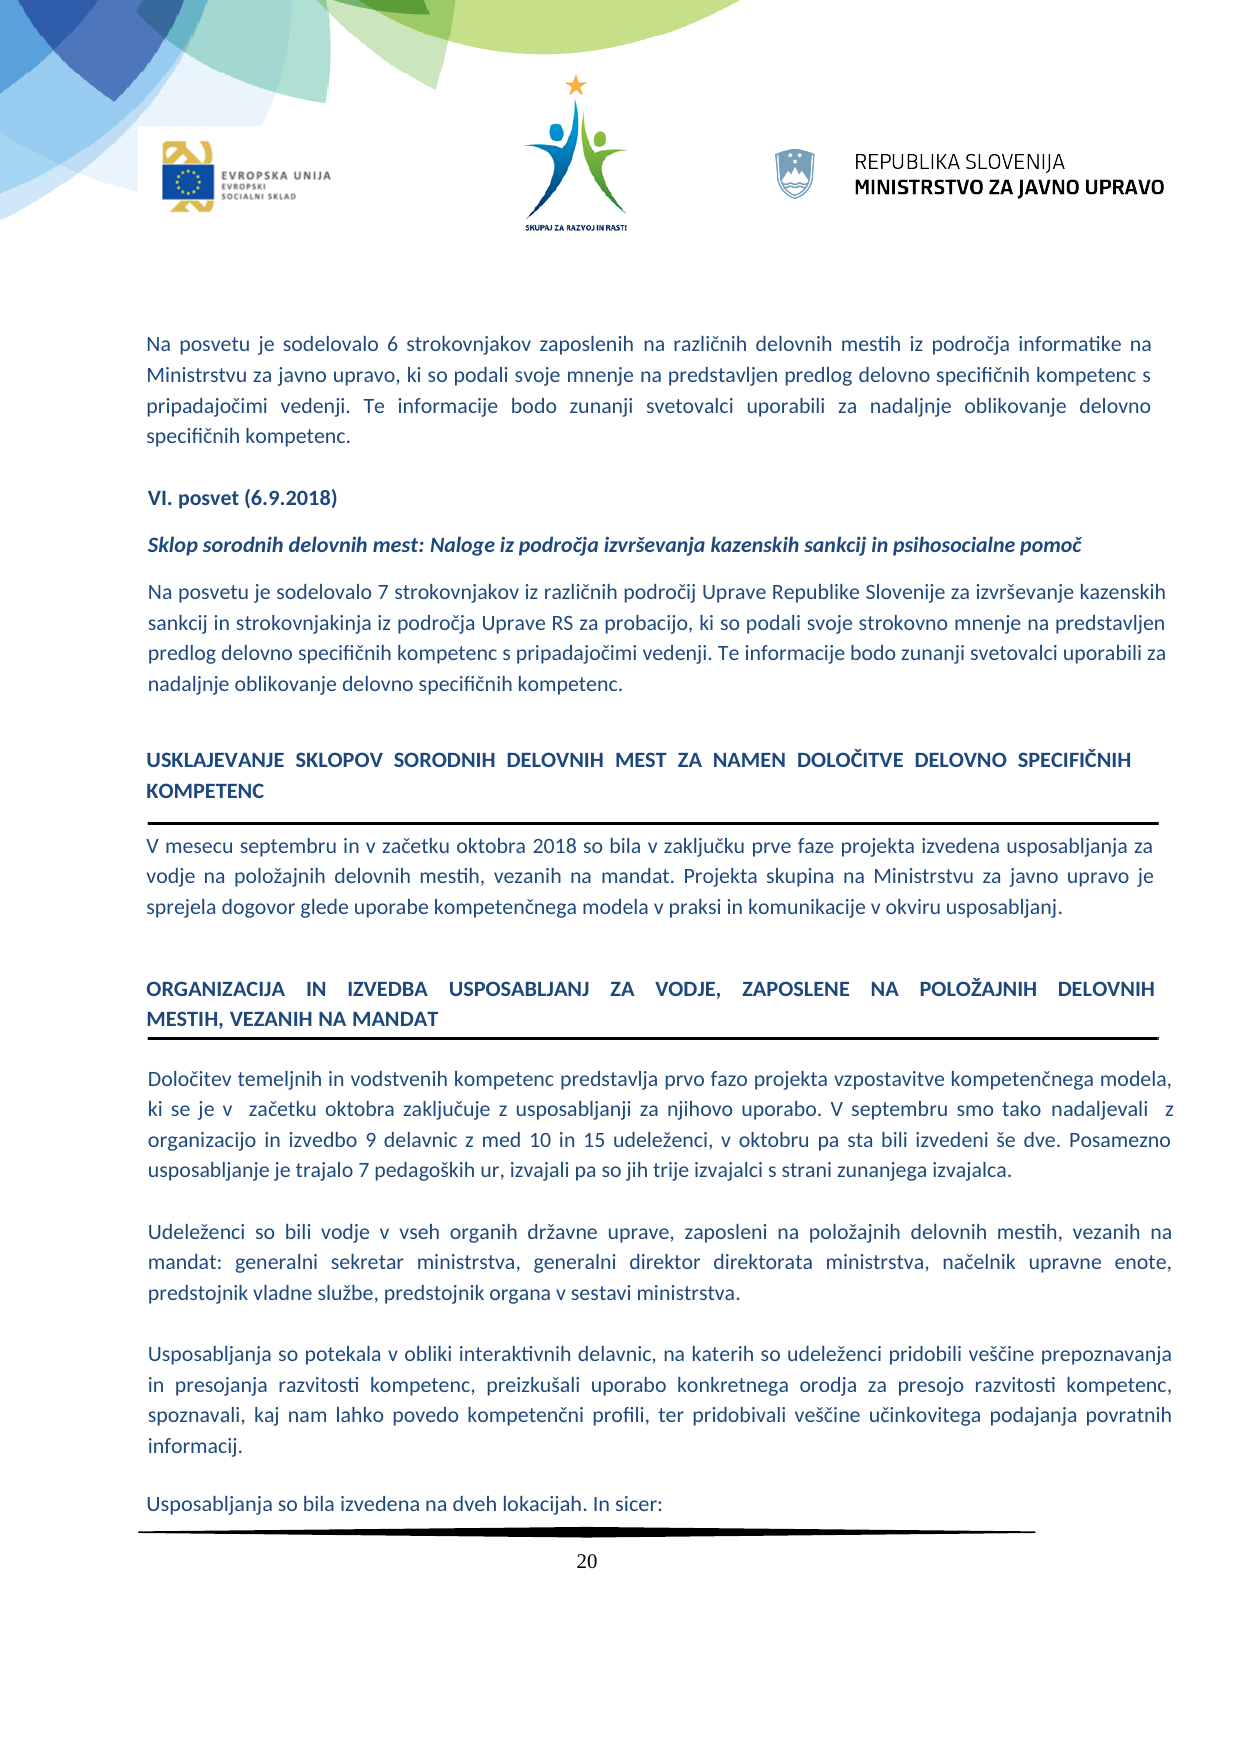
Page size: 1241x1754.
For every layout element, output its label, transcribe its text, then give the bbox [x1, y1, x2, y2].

picture [0, 0, 742, 233]
text KOMPETENC [146, 777, 1173, 804]
picture [775, 149, 1165, 201]
text Na posvetu je sodelovalo 6 strokovnjakov zaposlenih na različnih delovnih mestih iz področja informatike na Ministrstvu za javno upravo, ki so podali svoje mnenje na predstavljen predlog delovno specifičnih kompetenc s pripadajočimi vedenji. Te informacije bodo zunanji svetovalci uporabili za nadaljnje oblikovanje delovno specifičnih kompetenc. [146, 331, 1152, 449]
text Usposabljanja so bila izvedena na dveh lokacijah. In sicer: [146, 1491, 754, 1517]
text Določitev temeljnih in vodstvenih kompetenc predstavlja prvo fazo projekta vzpostavitve kompetenčnega modela, ki se je v začetku oktobra zaključuje z usposabljanji za njihovo uporabo. V septembru smo tako nadaljevali z organizacijo in izvedbo 9 delavnic z med 10 in 15 udeleženci, v oktobru pa sta bili izvedeni še dve. Posamezno usposabljanje je trajalo 7 pedagoških ur, izvajali pa so jih trije izvajalci s strani zunanjega izvajalca. [148, 1065, 1173, 1183]
text ORGANIZACIJA IN IZVEDBA USPOSABLJANJ ZA VODJE, ZAPOSLENE NA POLOŽAJNIH DELOVNIH MESTIH, VEZANIH NA MANDAT [146, 975, 1155, 1032]
text V mesecu septembru in v začetku oktobra 2018 so bila v zaključku prve faze projekta izvedena usposabljanja za vodje na položajnih delovnih mestih, vezanih na mandat. Projekta skupina na Ministrstvu za javno upravo je sprejela dogovor glede uporabe kompetenčnega modela v praksi in komunikacije v okviru usposabljanj. [146, 832, 1155, 920]
text Udeleženci so bili vodje v vseh organih državne uprave, zaposleni na položajnih delovnih mestih, vezanih na mandat: generalni sekretar ministrstva, generalni direktor direktorata ministrstva, načelnik upravne enote, predstojnik vladne službe, predstojnik organa v sestavi ministrstva. [148, 1218, 1173, 1306]
text Sklop sorodnih delovnih mest: Naloge iz področja izvrševanja kazenskih sankcij in psihosocialne pomoč [148, 531, 1173, 558]
text USKLAJEVANJE SKLOPOV SORODNIH DELOVNIH MEST ZA NAMEN DOLOČITVE DELOVNO SPECIFIČNIH [146, 746, 1173, 773]
text VI. posvet (6.9.2018) [148, 484, 1173, 510]
text Usposabljanja so potekala v obliki interaktivnih delavnic, na katerih so udeleženci pridobili veščine prepoznavanja in presojanja razvitosti kompetenc, preizkušali uporabo konkretnega orodja za presojo razvitosti kompetenc, spoznavali, kaj nam lahko povedo kompetenčni profili, ter pridobivali veščine učinkovitega podajanja povratnih informacij. [148, 1340, 1173, 1459]
text Na posvetu je sodelovalo 7 strokovnjakov iz različnih področij Uprave Republike Slovenije za izvrševanje kazenskih sankcij in strokovnjakinja iz področja Uprave RS za probacijo, ki so podali svoje strokovno mnenje na predstavljen predlog delovno specifičnih kompetenc s pripadajočimi vedenji. Te informacije bodo zunanji svetovalci uporabili za nadaljnje oblikovanje delovno specifičnih kompetenc. [148, 578, 1167, 697]
